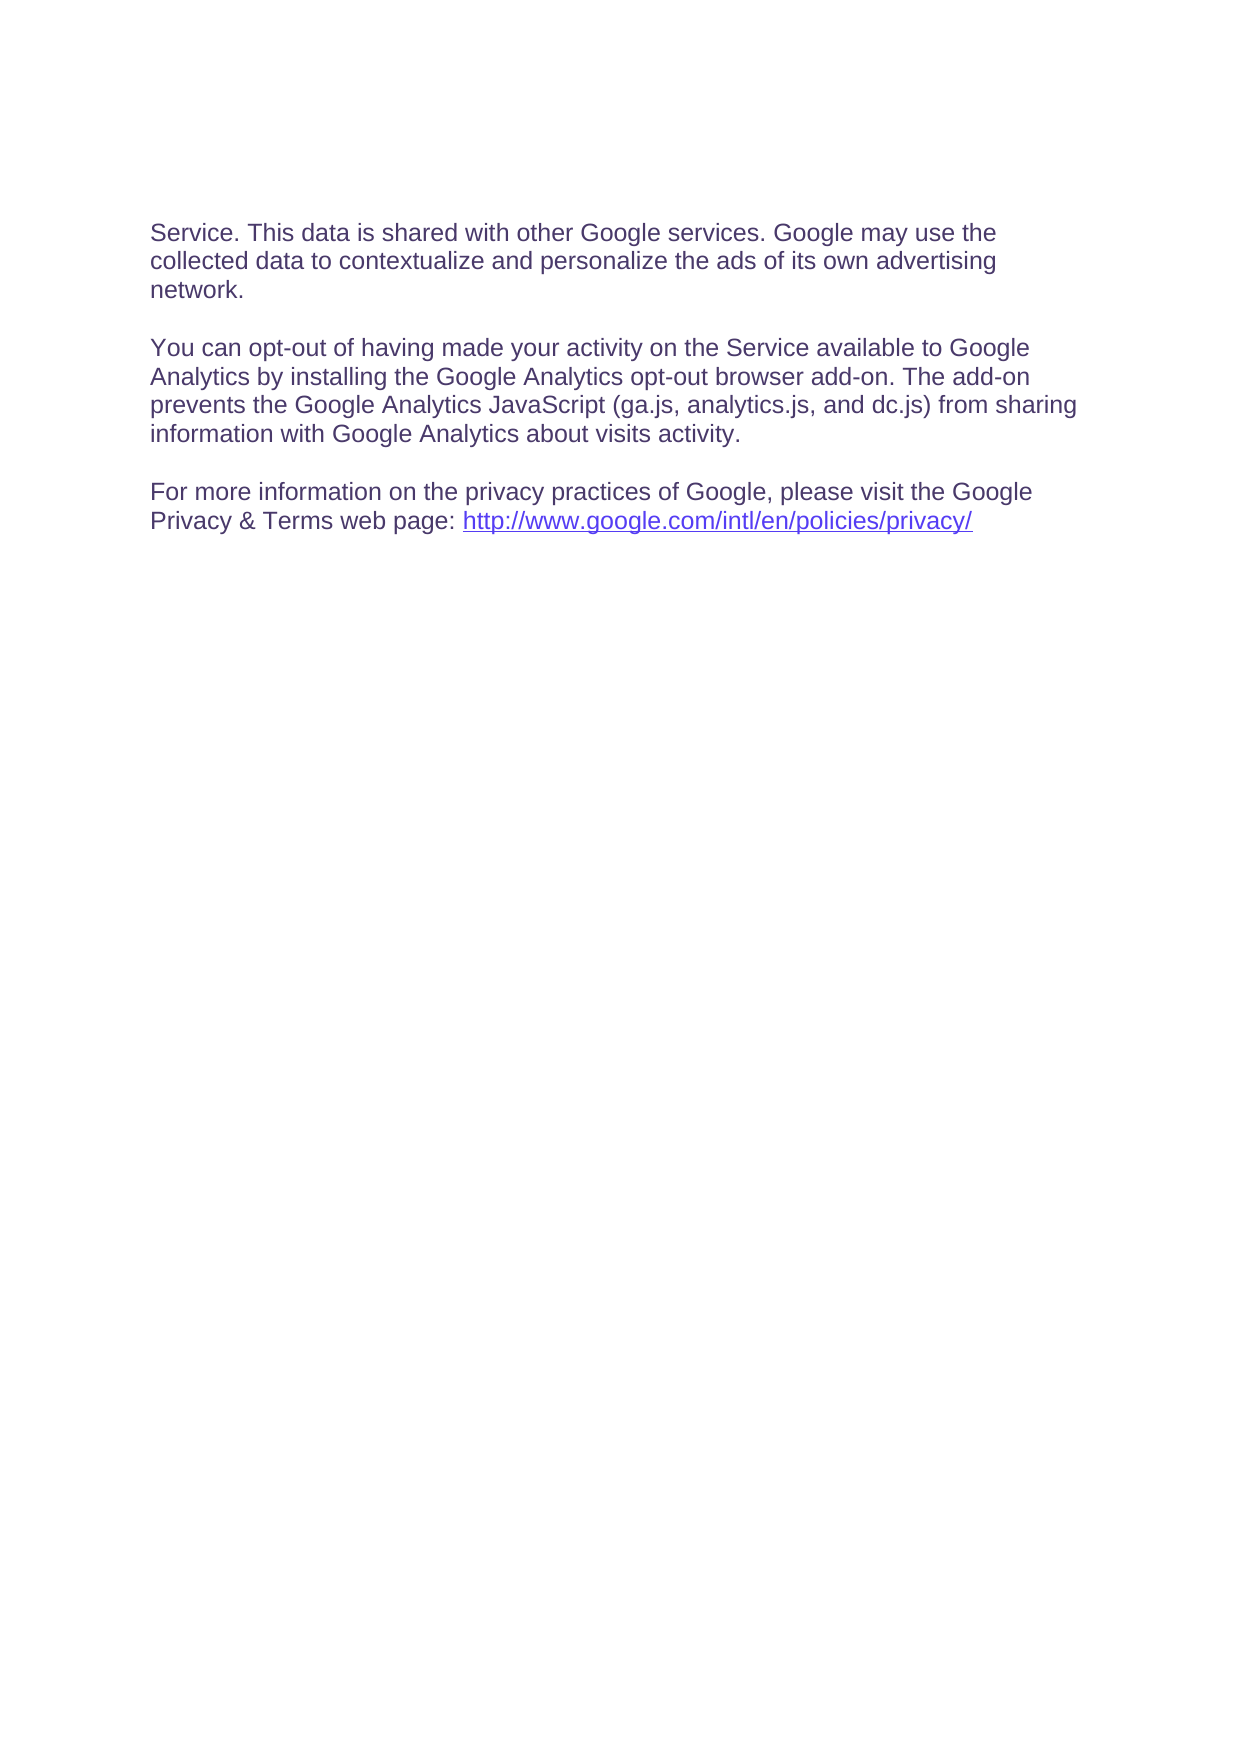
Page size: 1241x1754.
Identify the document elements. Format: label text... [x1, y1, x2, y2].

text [150, 218, 1090, 304]
text You can opt-out of having made your activity on the Service available to Google Analytics by installing the Google Analytics opt-out browser add-on. The add-on prevents the Google Analytics JavaScript (ga.js, analytics.js, and dc.js) from sharing information with Google Analytics about visits activity. [150, 333, 1090, 448]
text For more information on the privacy practices of Google, please visit the Google Privacy & Terms web page: http://www.google.com/intl/en/policies/privacy/ [150, 477, 1090, 535]
